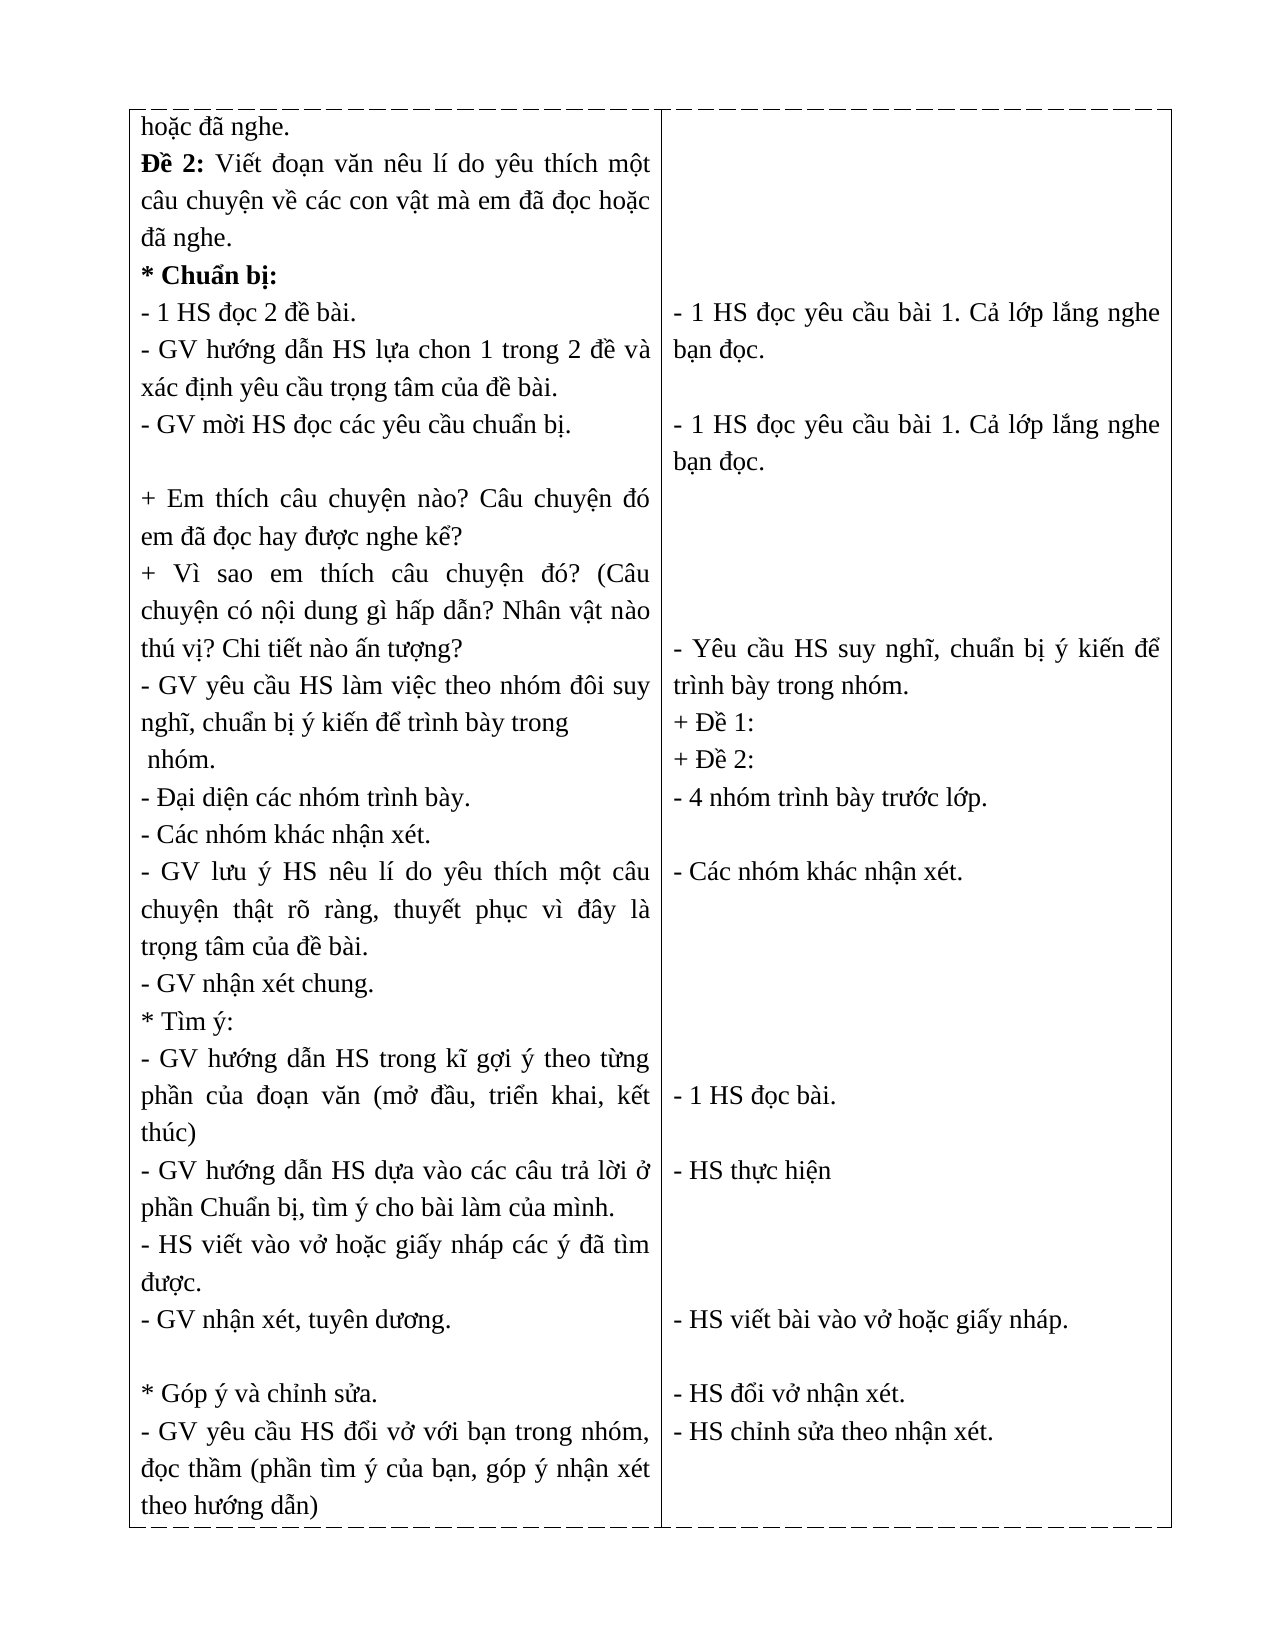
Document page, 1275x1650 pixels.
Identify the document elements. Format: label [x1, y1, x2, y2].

table_cell [130, 109, 661, 1527]
table_cell [662, 109, 1171, 1527]
